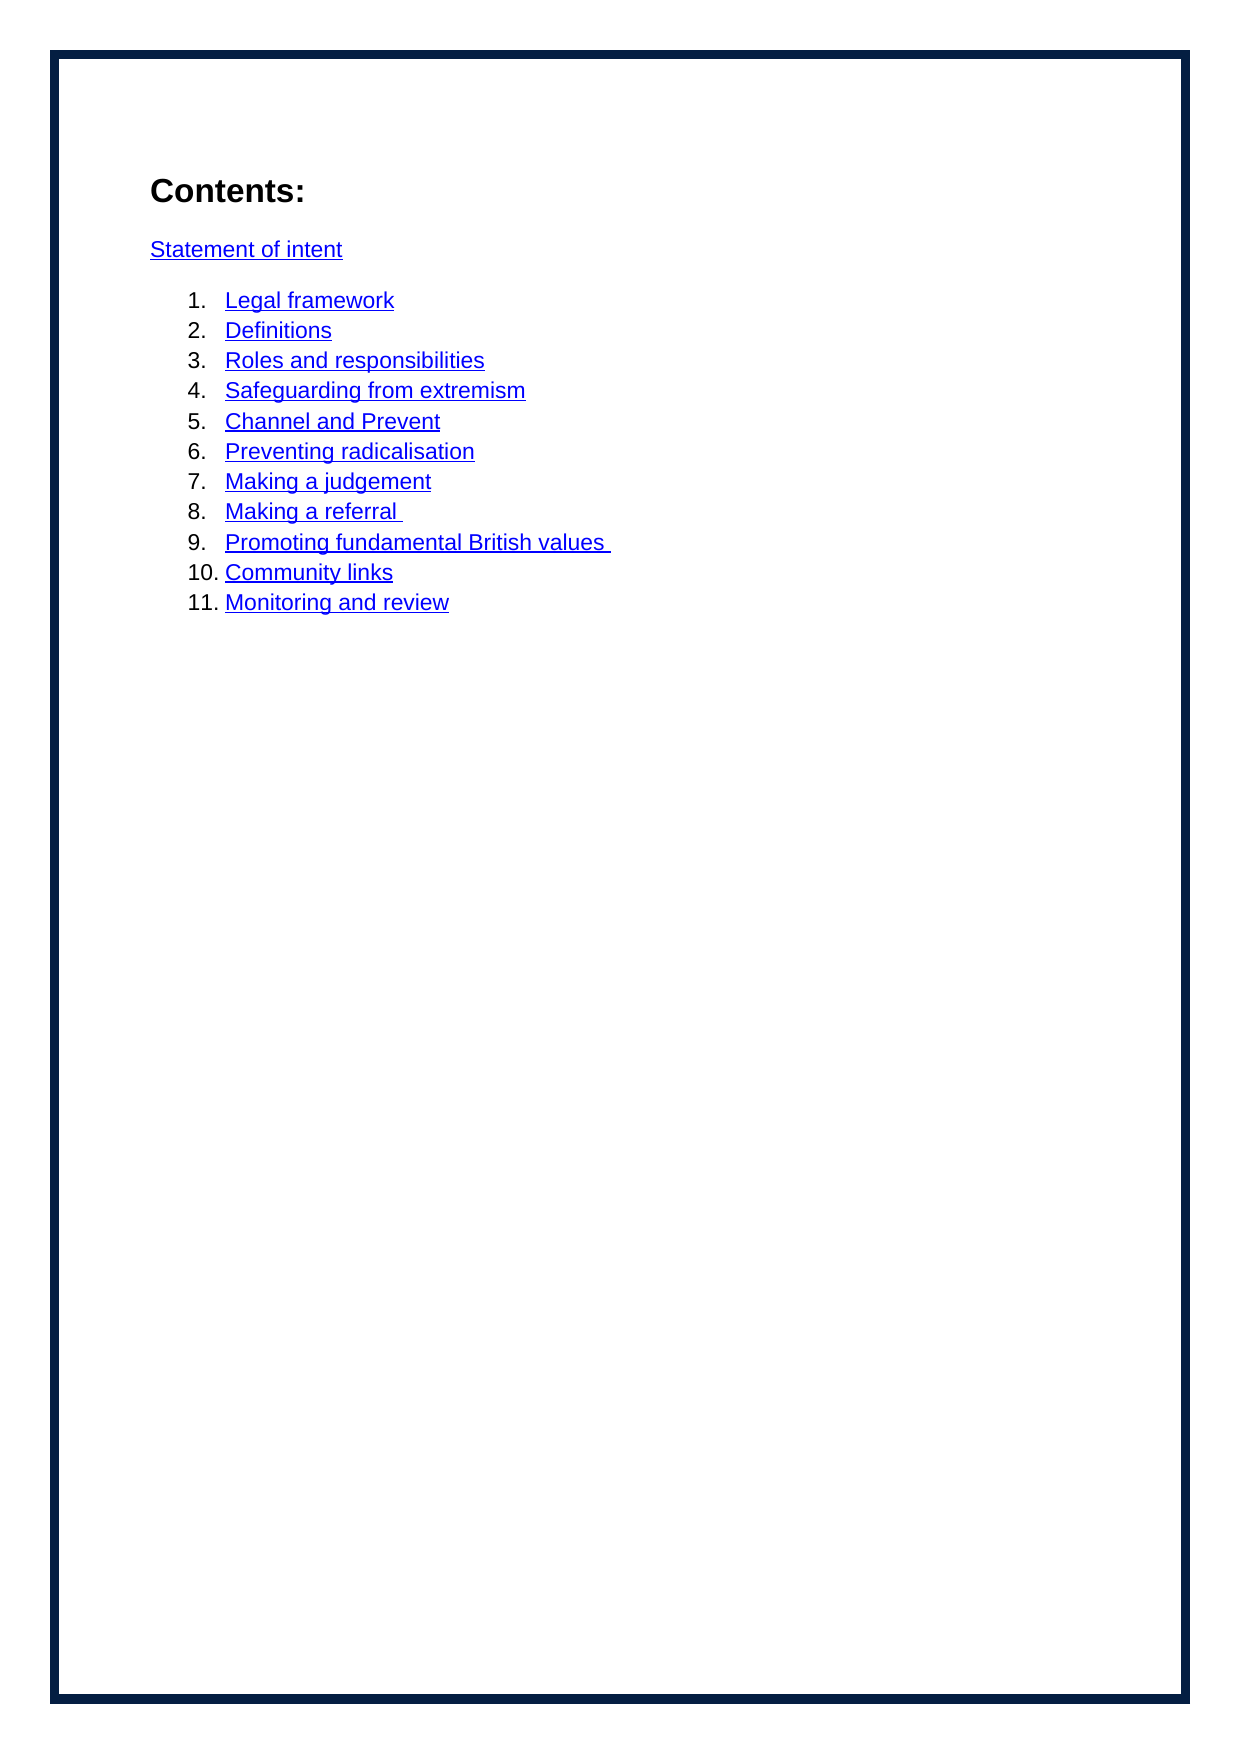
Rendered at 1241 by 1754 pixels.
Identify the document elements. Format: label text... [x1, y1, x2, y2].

list Making a judgement [187, 468, 1090, 494]
list Making a referral [187, 498, 1090, 525]
list Monitoring and review [187, 589, 1090, 615]
list Channel and Prevent [187, 408, 1090, 434]
list Safeguarding from extremism [187, 377, 1090, 404]
list Definitions [187, 317, 1090, 343]
list Legal framework [187, 287, 1090, 313]
list Preventing radicalisation [187, 438, 1090, 464]
list Promoting fundamental British values [187, 528, 1090, 555]
list Roles and responsibilities [187, 347, 1090, 374]
list Community links [187, 559, 1090, 585]
text Statement of intent [150, 236, 1090, 262]
text Contents: [150, 171, 1090, 209]
